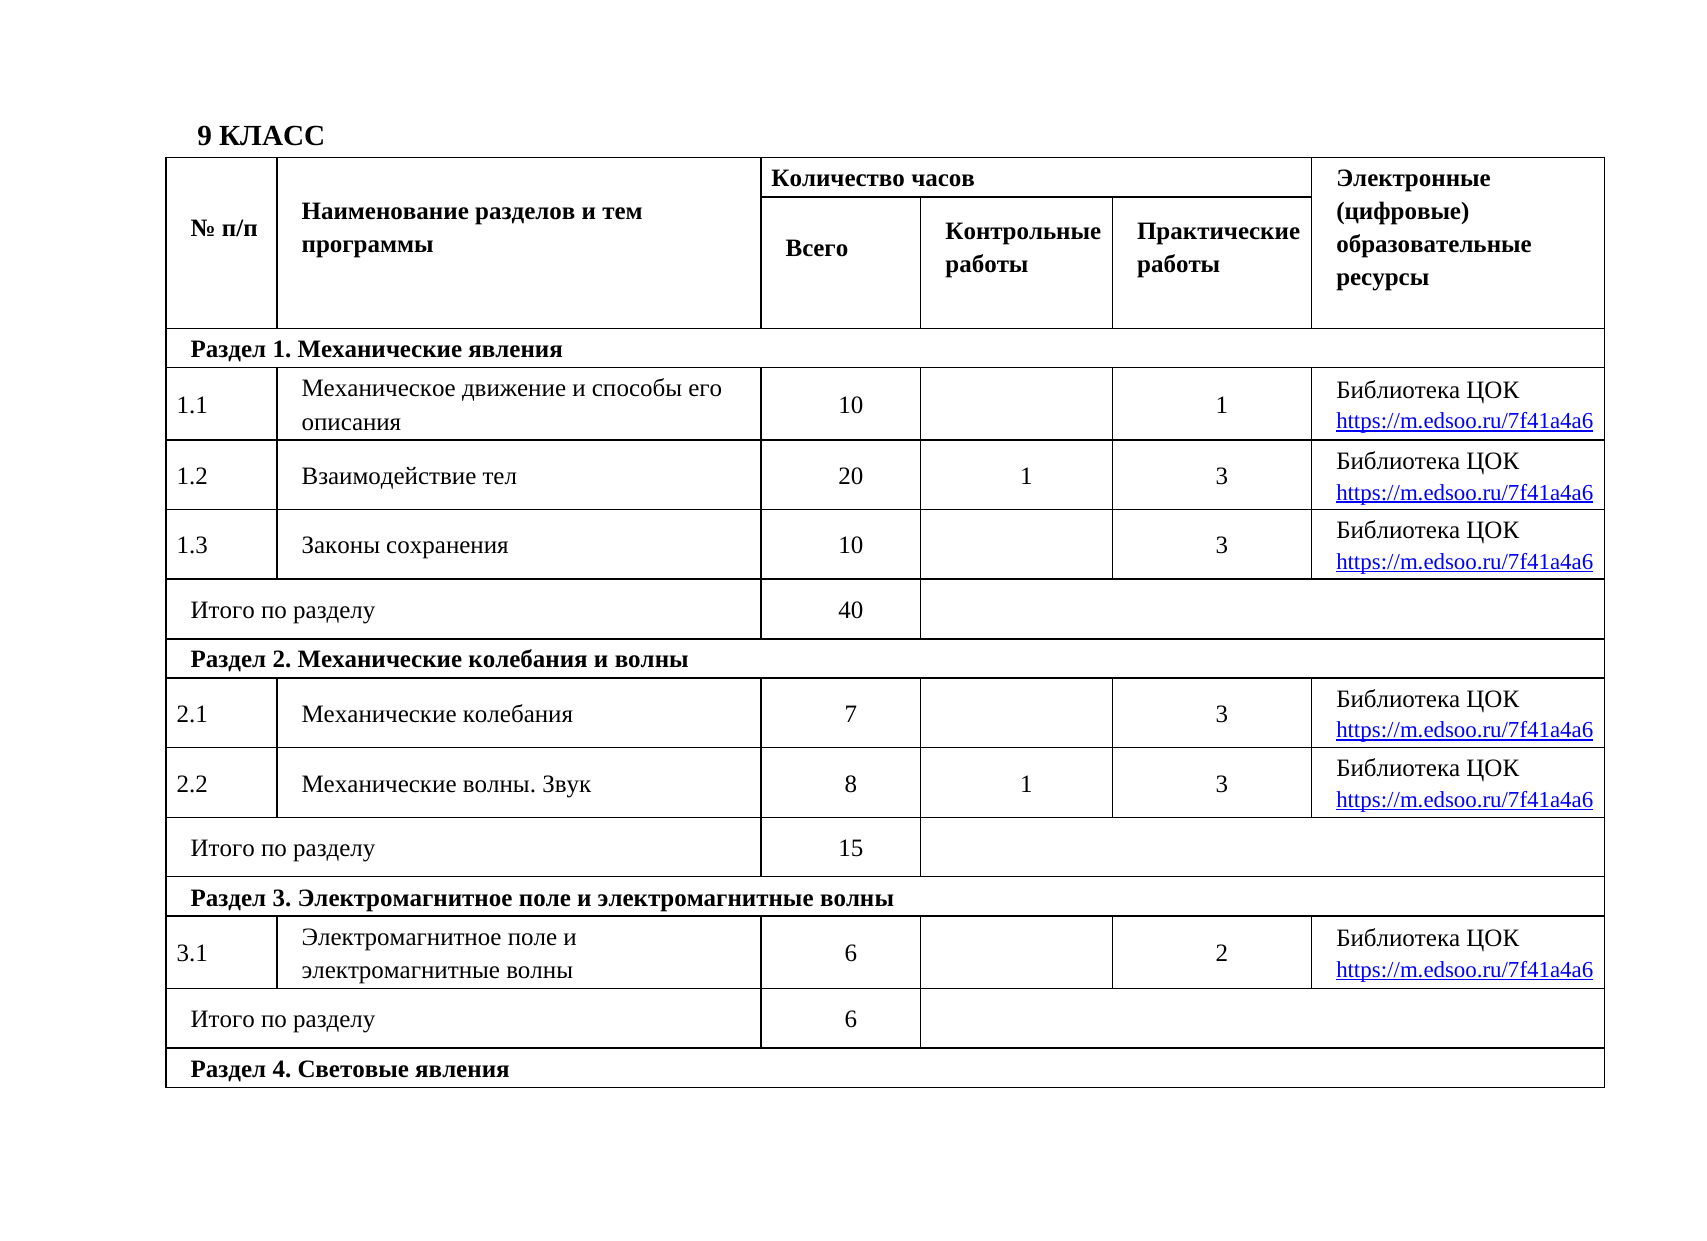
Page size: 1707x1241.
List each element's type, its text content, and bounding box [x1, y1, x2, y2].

table_cell Библиотека ЦОК https://m.edsoo.ru/7f41a4a6 [1312, 368, 1604, 439]
table_cell 3 [1113, 510, 1311, 578]
table_cell 3 [1113, 748, 1311, 816]
table_cell Раздел 4. Световые явления [167, 1049, 1604, 1086]
table_cell 1 [1113, 368, 1311, 439]
table_cell Практические работы [1113, 198, 1311, 327]
table_cell 15 [762, 818, 920, 876]
table_cell Всего [762, 198, 920, 327]
table_cell Механическое движение и способы его описания [278, 368, 760, 439]
table_cell [921, 679, 1112, 747]
table_cell 1.3 [167, 510, 276, 578]
table_cell Итого по разделу [167, 818, 760, 876]
table_cell [921, 368, 1112, 439]
table_cell 10 [762, 510, 920, 578]
table_header Количество часов [762, 158, 1311, 196]
table_cell Законы сохранения [278, 510, 760, 578]
table_cell 6 [762, 989, 920, 1047]
table_cell 1 [921, 748, 1112, 816]
table_header Электронные (цифровые) образовательные ресурсы [1312, 158, 1604, 327]
table_cell Библиотека ЦОК https://m.edsoo.ru/7f41a4a6 [1312, 679, 1604, 747]
table_header Наименование разделов и тем программы [278, 158, 760, 327]
table_cell Раздел 2. Механические колебания и волны [167, 640, 1604, 677]
table_cell Библиотека ЦОК https://m.edsoo.ru/7f41a4a6 [1312, 510, 1604, 578]
table_cell 2.1 [167, 679, 276, 747]
table_cell [921, 510, 1112, 578]
table_cell 20 [762, 441, 920, 509]
table_cell Взаимодействие тел [278, 441, 760, 509]
table_cell Раздел 3. Электромагнитное поле и электромагнитные волны [167, 877, 1604, 915]
table_cell 8 [762, 748, 920, 816]
table_cell [921, 917, 1112, 988]
table_header № п/п [167, 158, 276, 327]
table_cell Электромагнитное поле и электромагнитные волны [278, 917, 760, 988]
table_cell Раздел 1. Механические явления [167, 329, 1604, 367]
table_cell 2.2 [167, 748, 276, 816]
table_cell 40 [762, 580, 920, 638]
table_cell 1.2 [167, 441, 276, 509]
table_cell 7 [762, 679, 920, 747]
table_cell 10 [762, 368, 920, 439]
table_cell 3.1 [167, 917, 276, 988]
table_cell Библиотека ЦОК https://m.edsoo.ru/7f41a4a6 [1312, 441, 1604, 509]
table_cell [921, 818, 1604, 876]
table_cell 6 [762, 917, 920, 988]
table_cell [921, 989, 1604, 1047]
table_cell 2 [1113, 917, 1311, 988]
text 9 КЛАСС [190, 118, 1618, 152]
table_cell 3 [1113, 441, 1311, 509]
table_cell Итого по разделу [167, 989, 760, 1047]
table_cell 1.1 [167, 368, 276, 439]
table_cell 3 [1113, 679, 1311, 747]
table_cell Механические волны. Звук [278, 748, 760, 816]
table_cell Контрольные работы [921, 198, 1112, 327]
table_cell Итого по разделу [167, 580, 760, 638]
table_cell [921, 580, 1604, 638]
table_cell Библиотека ЦОК https://m.edsoo.ru/7f41a4a6 [1312, 748, 1604, 816]
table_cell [1312, 917, 1604, 988]
table_cell Механические колебания [278, 679, 760, 747]
table_cell 1 [921, 441, 1112, 509]
